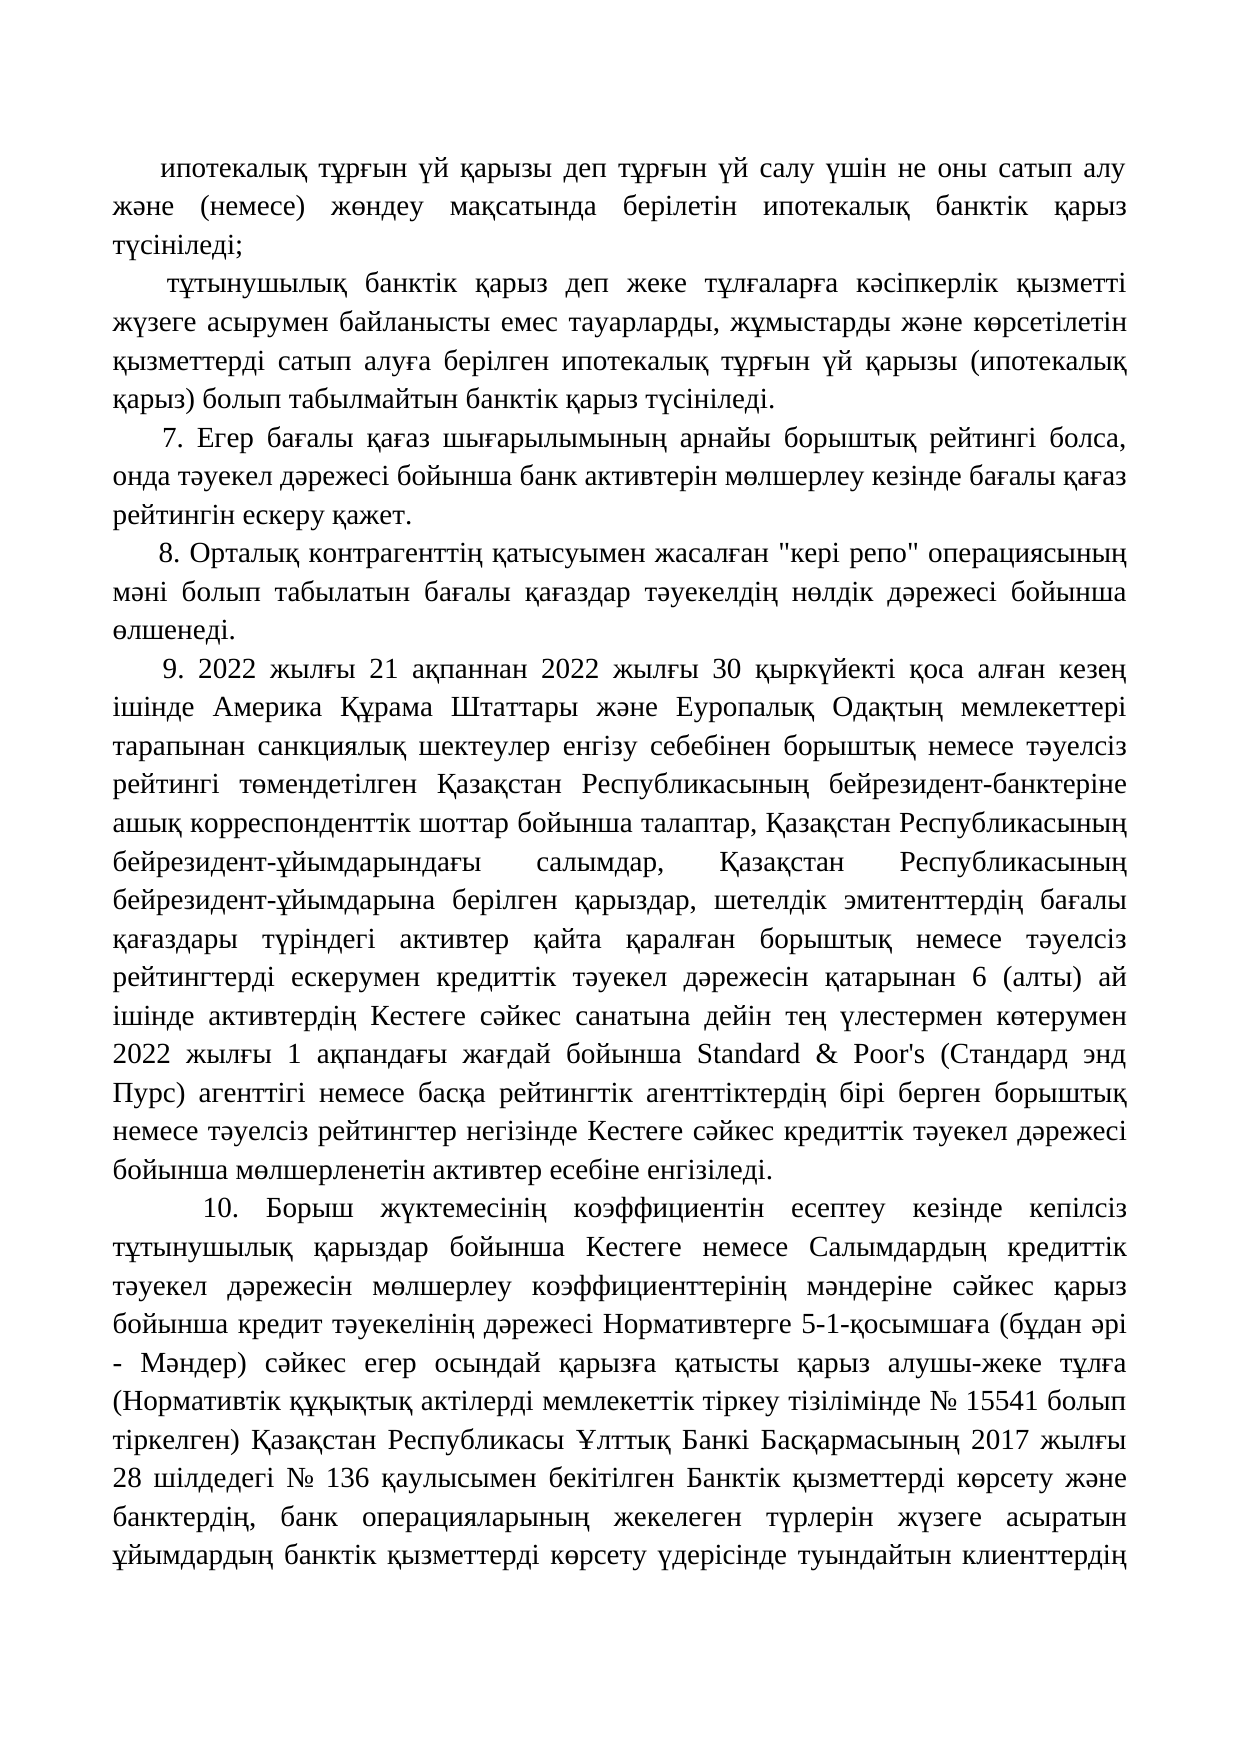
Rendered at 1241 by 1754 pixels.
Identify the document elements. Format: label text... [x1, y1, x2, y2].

text 7. Егер бағалы қағаз шығарылымының арнайы борыштық рейтингі болса, онда тәуекел дәрежесі бойынша банк активтерін мөлшерлеу кезінде бағалы қағаз рейтингін ескеру қажет. [112, 420, 1128, 530]
text 8. Орталық контрагенттің қатысуымен жасалған "кері репо" операциясының мәні болып табылатын бағалы қағаздар тәуекелдің нөлдік дәрежесі бойынша өлшенеді. [112, 535, 1128, 646]
text 9. 2022 жылғы 21 ақпаннан 2022 жылғы 30 қыркүйекті қоса алған кезең ішінде Америка Құрама Штаттары және Еуропалық Одақтың мемлекеттері тарапынан санкциялық шектеулер енгізу себебінен борыштық немесе тәуелсіз рейтингі төмендетілген Қазақстан Республикасының бейрезидент-банктеріне ашық корреспонденттік шоттар бойынша талаптар, Қазақстан Республикасының бейрезидент-ұйымдарындағы салымдар, Қазақстан Республикасының бейрезидент-ұйымдарына берілген қарыздар, шетелдік эмитенттердің бағалы қағаздары түріндегі активтер қайта қаралған борыштық немесе тәуелсіз рейтингтерді ескерумен кредиттік тәуекел дәрежесін қатарынан 6 (алты) ай ішінде активтердің Кестеге сәйкес санатына дейін тең үлестермен көтерумен 2022 жылғы 1 ақпандағы жағдай бойынша Standard & Poor's (Стандард энд Пурс) агенттігі немесе басқа рейтингтік агенттіктердің бірі берген борыштық немесе тәуелсіз рейтингтер негізінде Кестеге сәйкес кредиттік тәуекел дәрежесі бойынша мөлшерленетін активтер есебіне енгізіледі. [112, 651, 1128, 1186]
text тұтынушылық банктік қарыз деп жеке тұлғаларға кәсіпкерлік қызметті жүзеге асырумен байланысты емес тауарларды, жұмыстарды және көрсетілетін қызметтерді сатып алуға берілген ипотекалық тұрғын үй қарызы (ипотекалық қарыз) болып табылмайтын банктік қарыз түсініледі. [112, 266, 1128, 415]
text ипотекалық тұрғын үй қарызы деп тұрғын үй салу үшін не оны сатып алу және (немесе) жөндеу мақсатында берілетін ипотекалық банктік қарыз түсініледі; [112, 150, 1128, 261]
